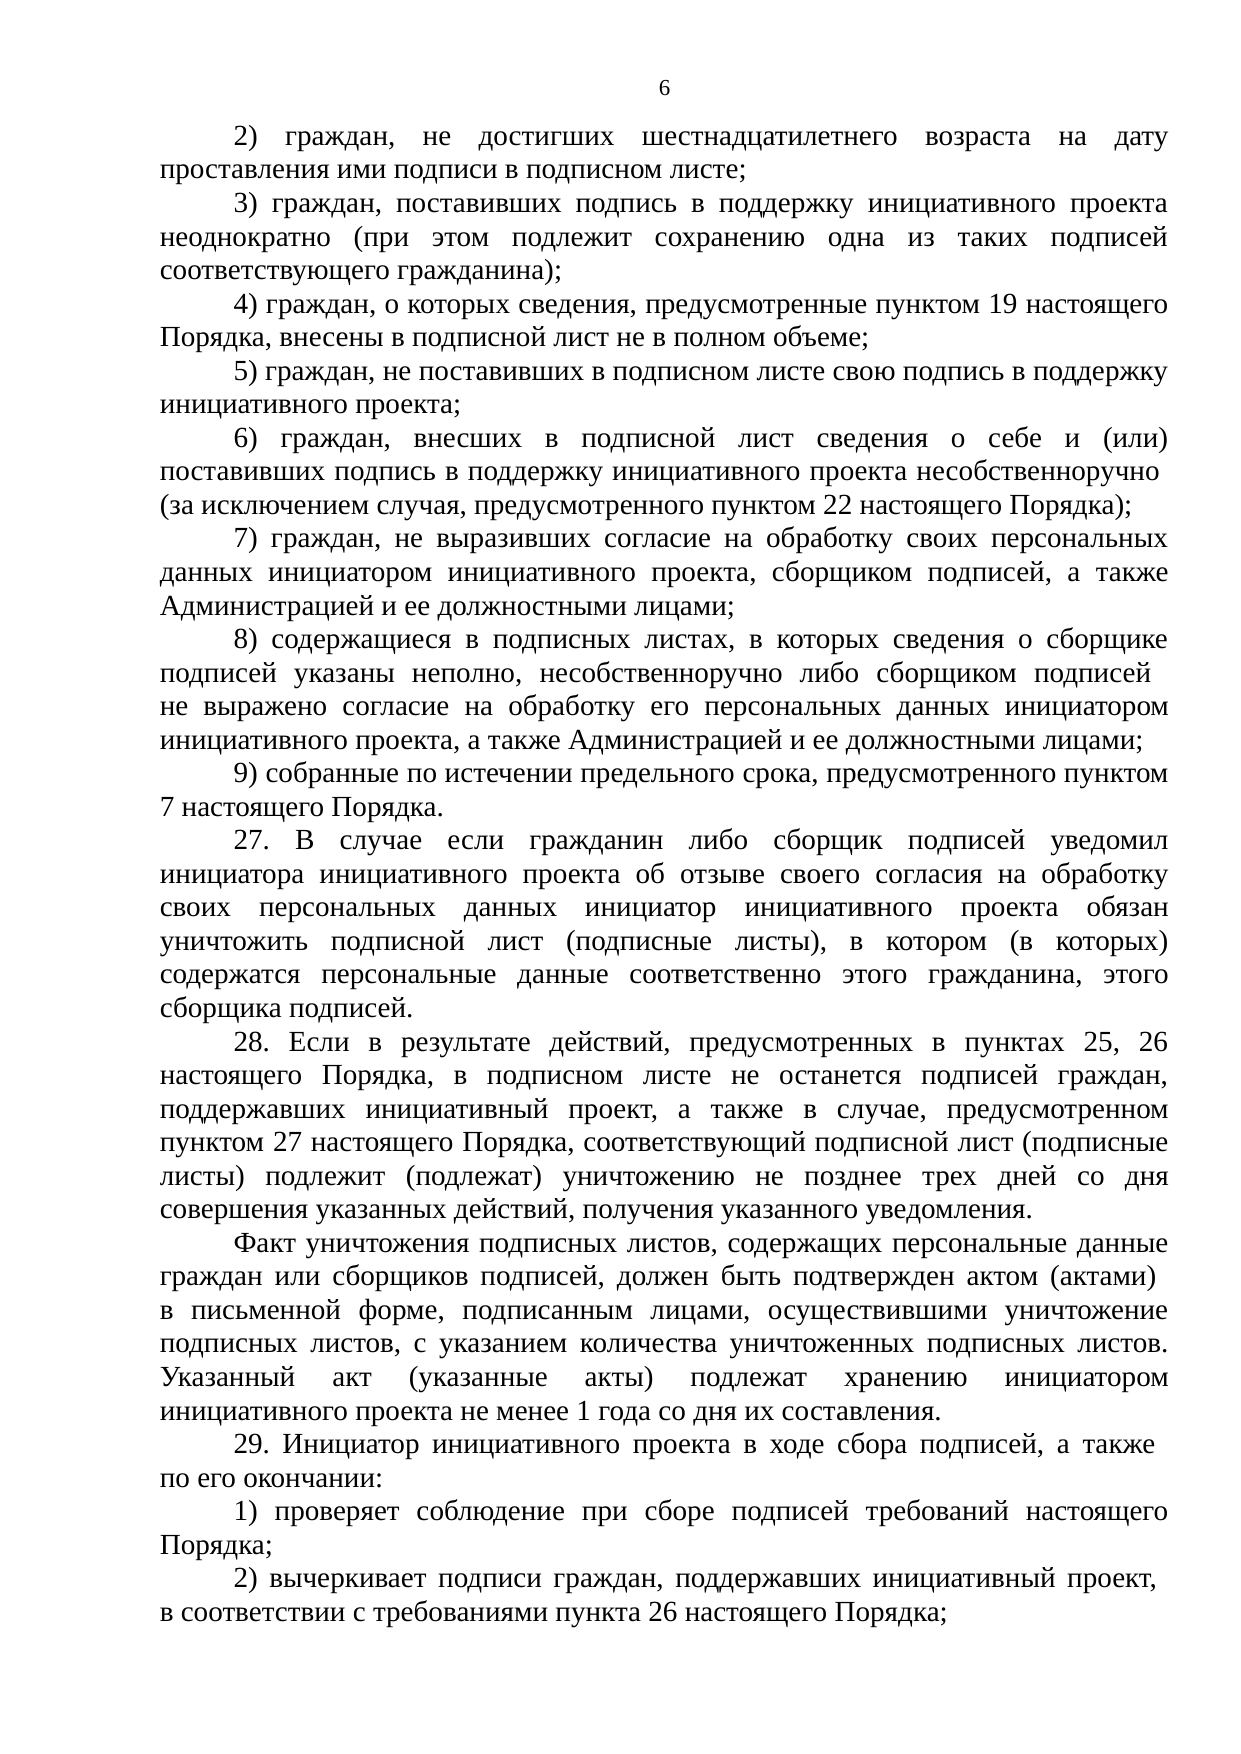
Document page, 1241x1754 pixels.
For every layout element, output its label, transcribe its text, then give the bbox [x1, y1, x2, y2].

text 3) граждан, поставивших подпись в поддержку инициативного проекта неоднократно (при этом подлежит сохранению одна из таких подписей соответствующего гражданина); [159, 185, 1169, 286]
text Факт уничтожения подписных листов, содержащих персональные данные граждан или сборщиков подписей, должен быть подтвержден актом (актами) в письменной форме, подписанным лицами, осуществившими уничтожение подписных листов, с указанием количества уничтоженных подписных листов. Указанный акт (указанные акты) подлежат хранению инициатором инициативного проекта не менее 1 года со дня их составления. [159, 1225, 1169, 1426]
text 5) граждан, не поставивших в подписном листе свою подпись в поддержку инициативного проекта; [159, 353, 1169, 420]
text 6) граждан, внесших в подписной лист сведения о себе и (или) поставивших подпись в поддержку инициативного проекта несобственноручно (за исключением случая, предусмотренного пунктом 22 настоящего Порядка); [159, 420, 1169, 521]
text 4) граждан, о которых сведения, предусмотренные пунктом 19 настоящего Порядка, внесены в подписной лист не в полном объеме; [159, 286, 1169, 353]
text 2) вычеркивает подписи граждан, поддержавших инициативный проект, в соответствии с требованиями пункта 26 настоящего Порядка; [159, 1560, 1169, 1627]
text 1) проверяет соблюдение при сборе подписей требований настоящего Порядка; [159, 1493, 1169, 1560]
text 8) содержащиеся в подписных листах, в которых сведения о сборщике подписей указаны неполно, несобственноручно либо сборщиком подписей не выражено согласие на обработку его персональных данных инициатором инициативного проекта, а также Администрацией и ее должностными лицами; [159, 621, 1169, 755]
text 29. Инициатор инициативного проекта в ходе сбора подписей, а также по его окончании: [159, 1426, 1169, 1493]
text 2) граждан, не достигших шестнадцатилетнего возраста на дату проставления ими подписи в подписном листе; [159, 118, 1169, 185]
text 28. Если в результате действий, предусмотренных в пунктах 25, 26 настоящего Порядка, в подписном листе не останется подписей граждан, поддержавших инициативный проект, а также в случае, предусмотренном пунктом 27 настоящего Порядка, соответствующий подписной лист (подписные листы) подлежит (подлежат) уничтожению не позднее трех дней со дня совершения указанных действий, получения указанного уведомления. [159, 1024, 1169, 1225]
text 7) граждан, не выразивших согласие на обработку своих персональных данных инициатором инициативного проекта, сборщиком подписей, а также Администрацией и ее должностными лицами; [159, 521, 1169, 621]
text 9) собранные по истечении предельного срока, предусмотренного пунктом 7 настоящего Порядка. [159, 755, 1169, 822]
text 27. В случае если гражданин либо сборщик подписей уведомил инициатора инициативного проекта об отзыве своего согласия на обработку своих персональных данных инициатор инициативного проекта обязан уничтожить подписной лист (подписные листы), в котором (в которых) содержатся персональные данные соответственно этого гражданина, этого сборщика подписей. [159, 822, 1169, 1024]
